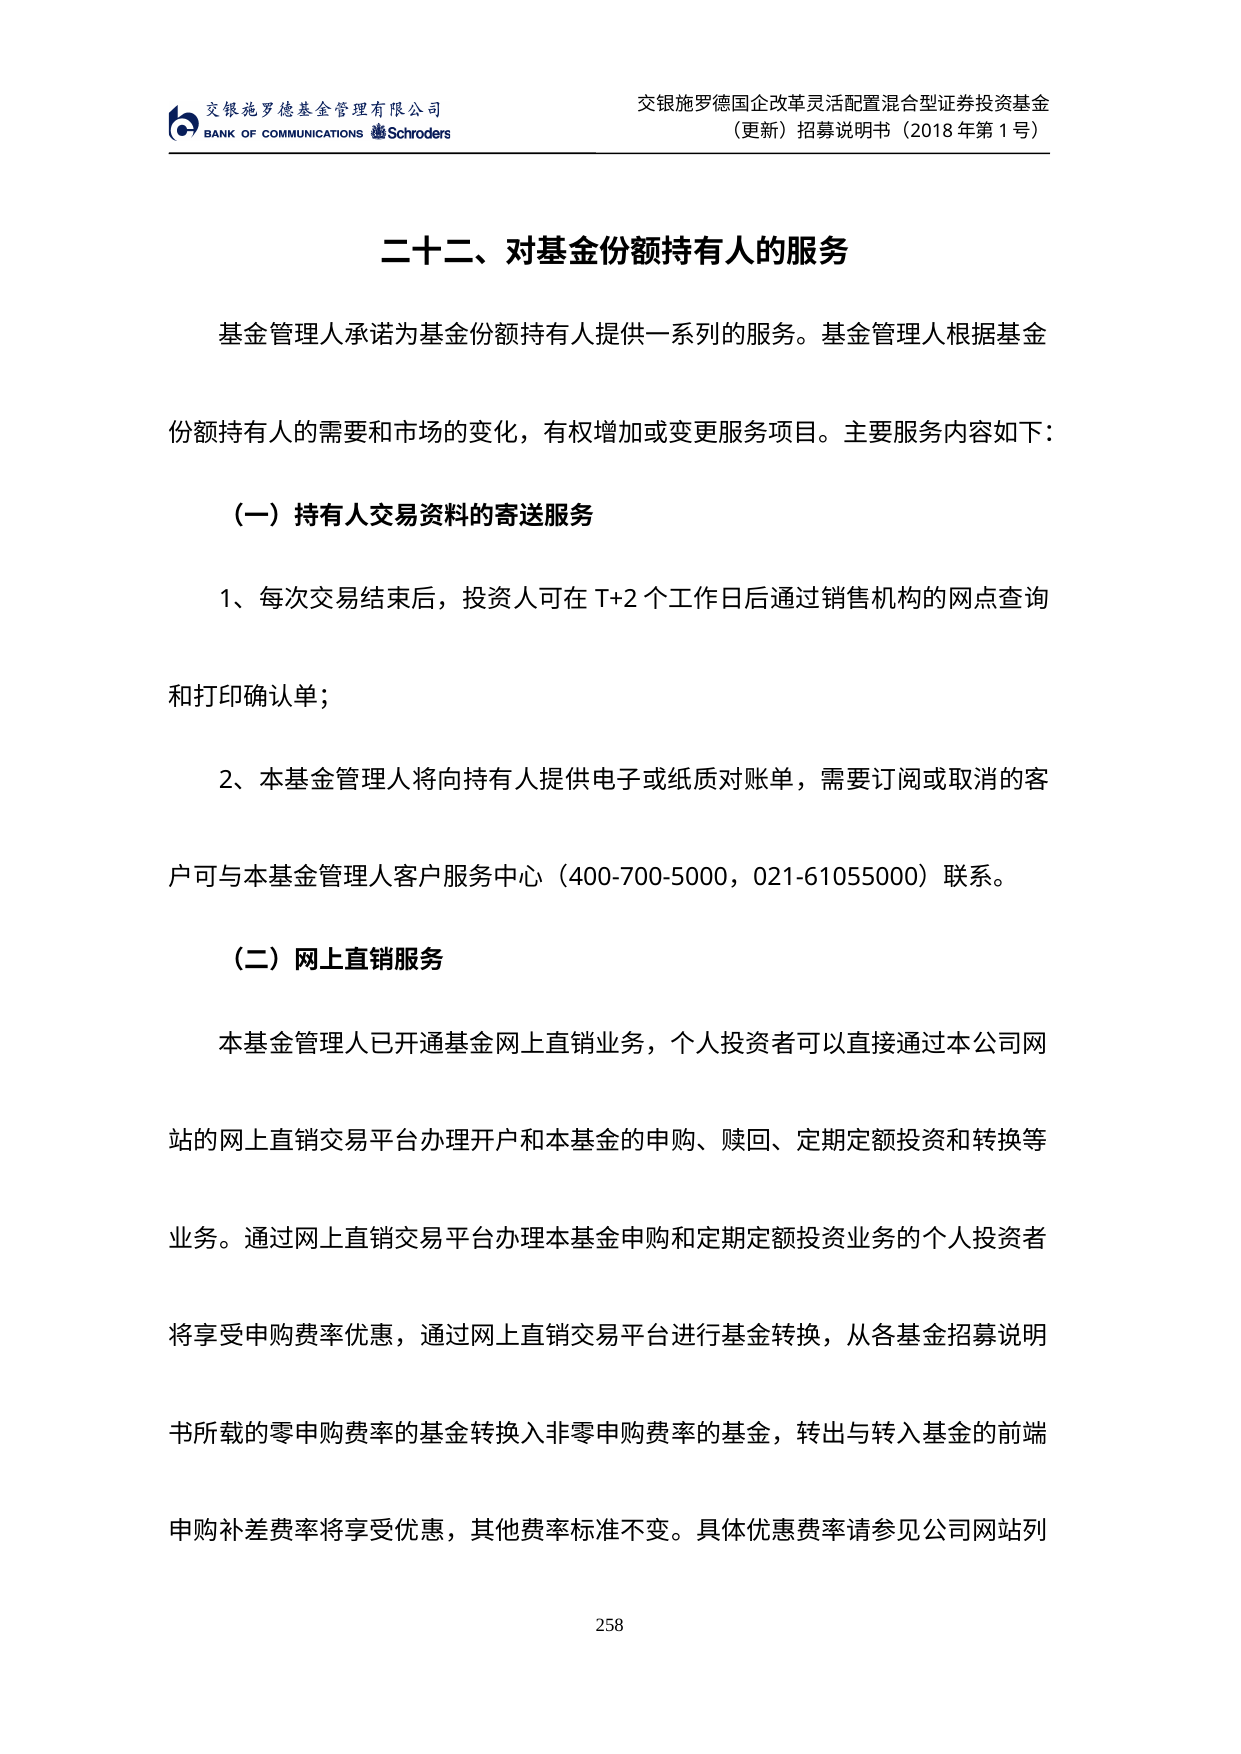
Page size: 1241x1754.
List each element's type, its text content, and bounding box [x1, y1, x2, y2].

text （一）持有人交易资料的寄送服务 [169, 481, 1050, 546]
title 二十二、对基金份额持有人的服务 [179, 226, 1050, 272]
text （二）网上直销服务 [169, 926, 1050, 991]
text 1、每次交易结束后，投资人可在T+2个工作日后通过销售机构的网点查询和打印确认单； [169, 564, 1050, 727]
picture [168, 101, 451, 141]
text 2、本基金管理人将向持有人提供电子或纸质对账单，需要订阅或取消的客户可与本基金管理人客户服务中心（400-700-5000，021-61055000）联系。 [169, 745, 1050, 907]
text 基金管理人承诺为基金份额持有人提供一系列的服务。基金管理人根据基金份额持有人的需要和市场的变化，有权增加或变更服务项目。主要服务内容如下： [169, 301, 1050, 463]
